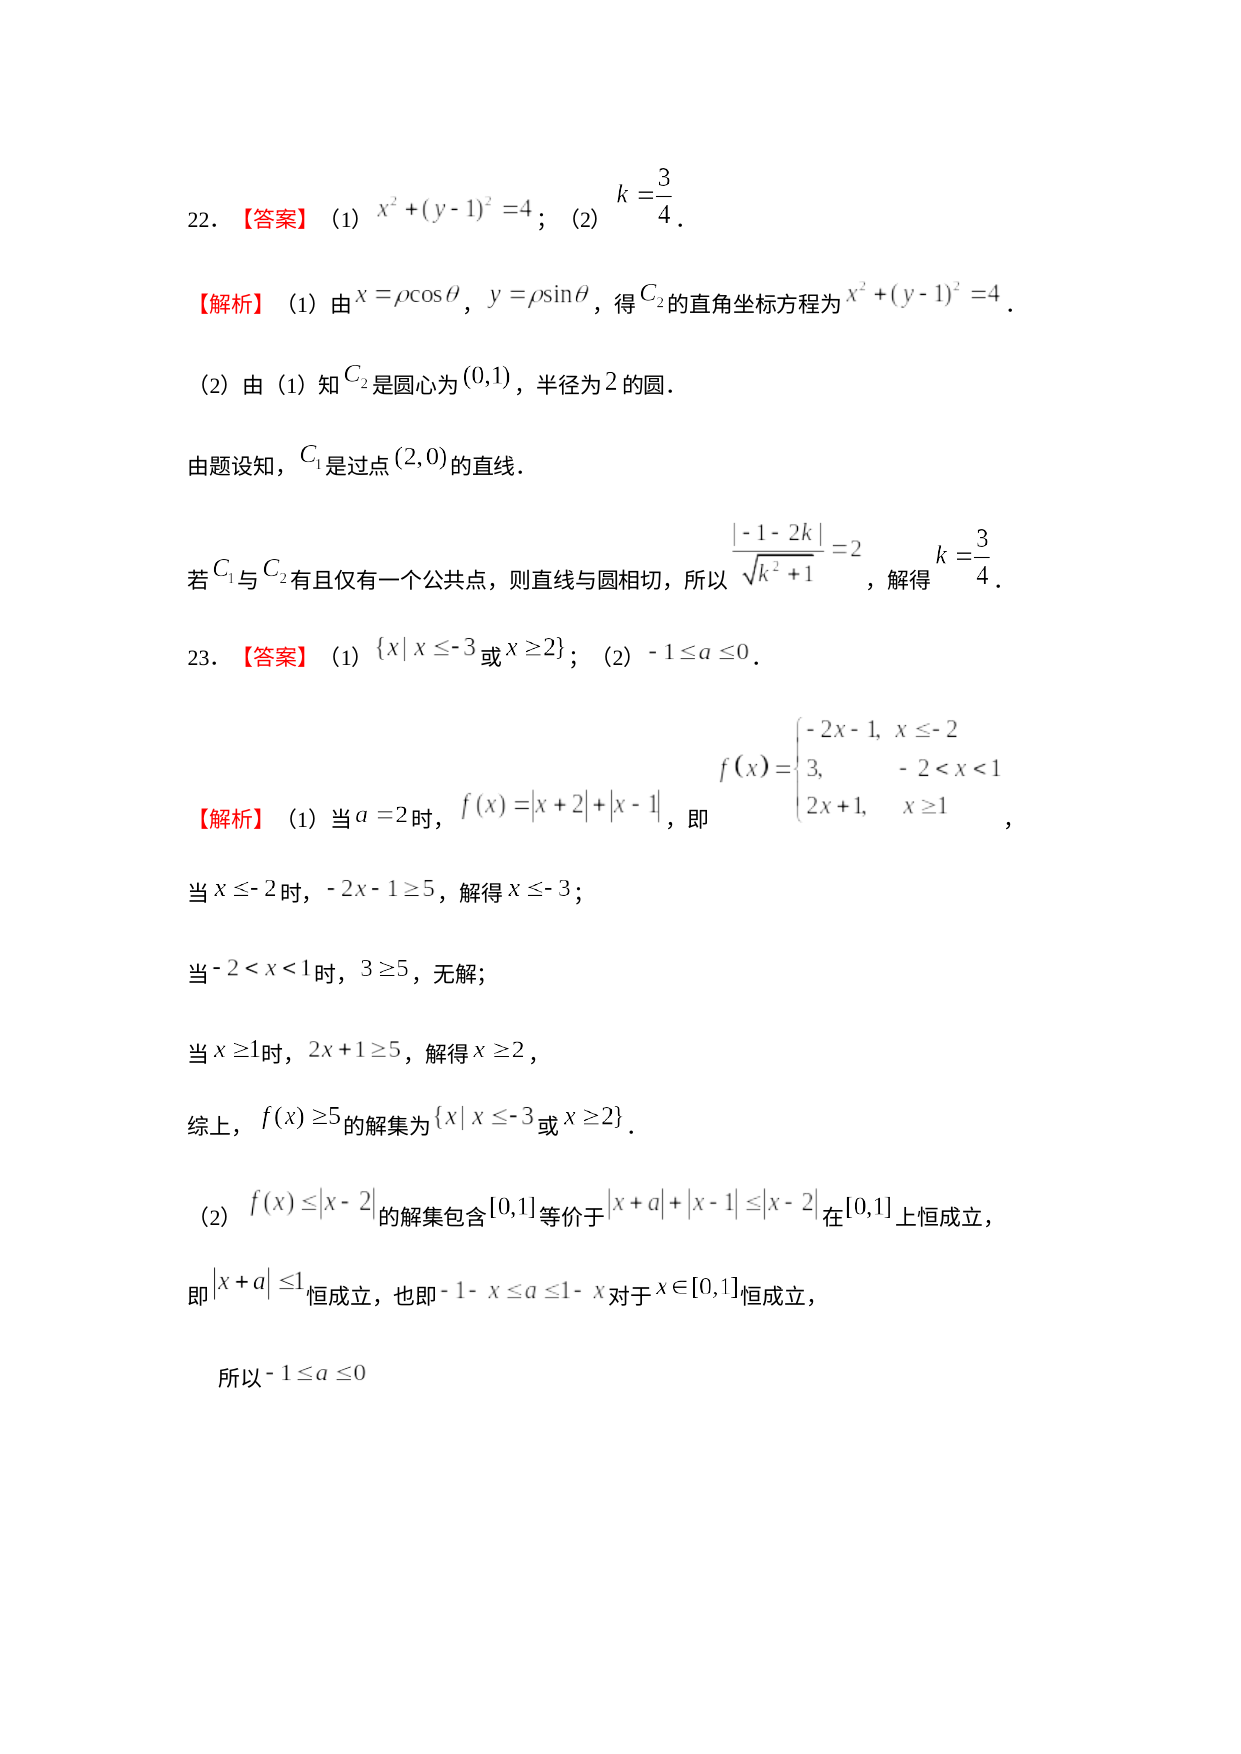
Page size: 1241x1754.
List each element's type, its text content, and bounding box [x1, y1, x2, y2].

text 由题设知，是过点的直线． [187, 437, 1053, 502]
text 22．【答案】（1）；（2）． [187, 162, 1053, 259]
text 即恒成立，也即对于恒成立， [187, 1262, 1053, 1327]
text 所以 [187, 1343, 1053, 1408]
text 【解析】（1）当时，，即， [187, 712, 1053, 842]
text 综上，的解集为或． [187, 1100, 1053, 1165]
text 23．【答案】（1）或；（2）． [187, 631, 1053, 696]
text 当时，，解得； [187, 858, 1053, 923]
text 若与有且仅有一个公共点，则直线与圆相切，所以，解得． [187, 518, 1053, 615]
text 当时，，解得， [187, 1019, 1053, 1084]
text 【解析】（1）由，，得的直角坐标方程为． [187, 275, 1053, 340]
text （2）的解集包含等价于在上恒成立， [187, 1181, 1053, 1246]
text （2）由（1）知是圆心为，半径为的圆． [187, 356, 1053, 421]
text 当时，，无解； [187, 939, 1053, 1004]
